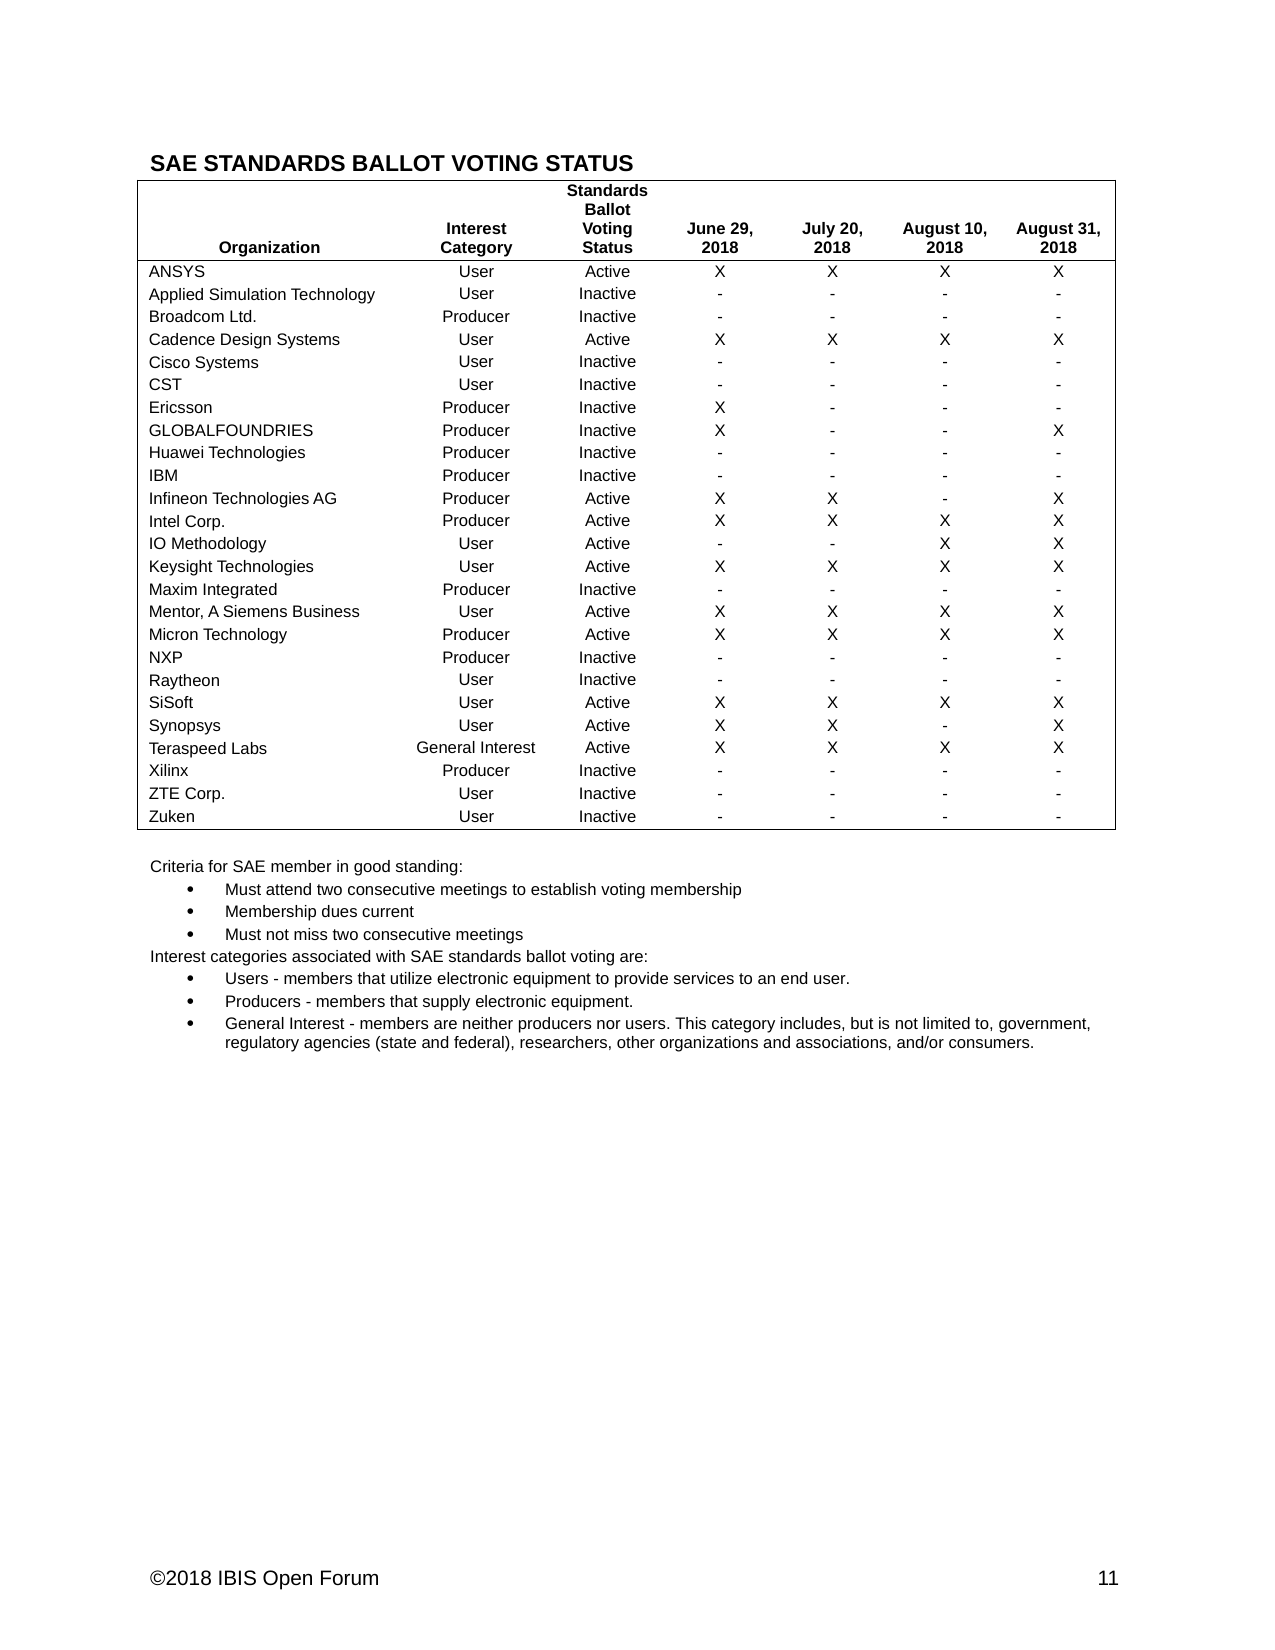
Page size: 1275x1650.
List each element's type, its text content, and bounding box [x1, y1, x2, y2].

table_cell User [401, 261, 551, 284]
table_cell Active [551, 716, 664, 738]
table_cell X [776, 693, 888, 716]
table_cell - [889, 670, 1001, 693]
table_cell X [1001, 557, 1115, 579]
table_cell Producer [401, 625, 551, 647]
table_cell Inactive [551, 307, 664, 329]
table_cell - [889, 375, 1001, 398]
table_cell Producer [401, 761, 551, 784]
table_cell X [1001, 693, 1115, 716]
table_cell - [889, 420, 1001, 443]
table_cell - [776, 761, 888, 784]
table_cell Zuken [138, 806, 401, 829]
table_header August 10, 2018 [889, 181, 1001, 260]
table_cell - [1001, 806, 1115, 829]
table_cell - [1001, 648, 1115, 670]
table_cell GLOBALFOUNDRIES [138, 420, 401, 443]
table_cell Active [551, 557, 664, 579]
table_cell - [889, 489, 1001, 511]
table_cell - [1001, 307, 1115, 329]
table_cell X [664, 398, 776, 420]
table_cell - [664, 352, 776, 375]
table_cell Active [551, 602, 664, 625]
table_cell X [1001, 420, 1115, 443]
table_cell User [401, 716, 551, 738]
table_cell NXP [138, 648, 401, 670]
table_cell Producer [401, 420, 551, 443]
list Membership dues current [187, 902, 1124, 921]
table_cell Maxim Integrated [138, 579, 401, 602]
table_cell User [401, 284, 551, 307]
table_header Organization [138, 181, 401, 260]
table_cell - [889, 466, 1001, 488]
table_cell User [401, 784, 551, 806]
table_cell X [889, 534, 1001, 557]
table_cell - [889, 784, 1001, 806]
table_cell - [1001, 761, 1115, 784]
table_cell Xilinx [138, 761, 401, 784]
table_cell X [776, 738, 888, 761]
table_cell Ericsson [138, 398, 401, 420]
table_cell Producer [401, 648, 551, 670]
table_cell - [664, 806, 776, 829]
table_cell - [1001, 466, 1115, 488]
table_cell - [889, 307, 1001, 329]
table_cell Inactive [551, 648, 664, 670]
table_cell Cisco Systems [138, 352, 401, 375]
table_cell IO Methodology [138, 534, 401, 557]
table_cell Inactive [551, 443, 664, 466]
table_cell - [664, 761, 776, 784]
table_cell Teraspeed Labs [138, 738, 401, 761]
table_cell X [1001, 511, 1115, 534]
table_cell X [776, 489, 888, 511]
table_cell Producer [401, 579, 551, 602]
table_cell Active [551, 489, 664, 511]
table_cell Producer [401, 443, 551, 466]
table_cell X [664, 602, 776, 625]
text Criteria for SAE member in good standing: [150, 857, 1124, 876]
table_cell X [889, 693, 1001, 716]
table_cell - [1001, 398, 1115, 420]
table_header August 31, 2018 [1001, 181, 1115, 260]
table_cell X [889, 738, 1001, 761]
table_cell User [401, 557, 551, 579]
table_cell Raytheon [138, 670, 401, 693]
table_cell - [1001, 579, 1115, 602]
table_cell X [664, 489, 776, 511]
list Must attend two consecutive meetings to establish voting membership [187, 879, 1124, 899]
table_cell - [664, 307, 776, 329]
table_cell X [1001, 261, 1115, 284]
table_cell CST [138, 375, 401, 398]
table_cell X [664, 625, 776, 647]
table_cell X [889, 330, 1001, 352]
table_cell Micron Technology [138, 625, 401, 647]
table_cell - [776, 284, 888, 307]
table_cell - [664, 375, 776, 398]
table_cell IBM [138, 466, 401, 488]
table_cell - [664, 466, 776, 488]
table_cell - [776, 648, 888, 670]
table_cell X [664, 261, 776, 284]
table_cell - [889, 443, 1001, 466]
table_cell ZTE Corp. [138, 784, 401, 806]
table_cell - [776, 670, 888, 693]
table_cell - [889, 579, 1001, 602]
table_cell - [776, 784, 888, 806]
table_cell X [889, 557, 1001, 579]
table_cell X [776, 511, 888, 534]
table_cell Active [551, 261, 664, 284]
list General Interest - members are neither producers nor users. This category includes, but is not limited to, government, regulatory agencies (state and federal), researchers, other organizations and associations, and/or consumers. [187, 1014, 1124, 1052]
table_cell X [889, 261, 1001, 284]
table_cell - [889, 284, 1001, 307]
table_cell - [776, 466, 888, 488]
table_cell X [664, 330, 776, 352]
list Producers - members that supply electronic equipment. [187, 991, 1124, 1011]
list Must not miss two consecutive meetings [187, 924, 1124, 943]
table_cell Active [551, 625, 664, 647]
table_cell User [401, 806, 551, 829]
table_cell - [889, 716, 1001, 738]
table_cell X [1001, 534, 1115, 557]
table_cell - [1001, 784, 1115, 806]
table_cell Inactive [551, 284, 664, 307]
table_cell - [1001, 284, 1115, 307]
table_cell - [776, 420, 888, 443]
table_cell - [889, 806, 1001, 829]
table_cell X [889, 511, 1001, 534]
table_cell - [1001, 670, 1115, 693]
table_cell - [776, 398, 888, 420]
table_cell User [401, 352, 551, 375]
table_cell Active [551, 534, 664, 557]
table_cell Inactive [551, 806, 664, 829]
table_cell Inactive [551, 352, 664, 375]
table_header July 20, 2018 [776, 181, 888, 260]
table_cell Inactive [551, 784, 664, 806]
table_cell User [401, 375, 551, 398]
table_cell - [889, 352, 1001, 375]
table_cell Intel Corp. [138, 511, 401, 534]
table_cell ANSYS [138, 261, 401, 284]
text Interest categories associated with SAE standards ballot voting are: [150, 947, 1124, 966]
table_cell Producer [401, 511, 551, 534]
table_cell User [401, 602, 551, 625]
table_cell X [776, 602, 888, 625]
table_cell Active [551, 738, 664, 761]
table_cell Cadence Design Systems [138, 330, 401, 352]
table_cell - [776, 352, 888, 375]
table_cell - [664, 579, 776, 602]
table_header Standards Ballot Voting Status [551, 181, 664, 260]
table_cell - [664, 284, 776, 307]
table_cell Inactive [551, 670, 664, 693]
table_cell Synopsys [138, 716, 401, 738]
table_cell X [776, 330, 888, 352]
table_cell Inactive [551, 420, 664, 443]
table_cell - [776, 307, 888, 329]
table_cell X [664, 693, 776, 716]
table_cell - [776, 375, 888, 398]
table_cell X [1001, 716, 1115, 738]
table_cell X [664, 420, 776, 443]
table_cell - [889, 648, 1001, 670]
table_cell User [401, 330, 551, 352]
table_cell X [776, 261, 888, 284]
table_cell Producer [401, 307, 551, 329]
table_cell Infineon Technologies AG [138, 489, 401, 511]
table_cell User [401, 693, 551, 716]
table_cell X [1001, 489, 1115, 511]
table_cell Inactive [551, 466, 664, 488]
table_cell X [664, 716, 776, 738]
table_cell Active [551, 511, 664, 534]
table_cell - [664, 534, 776, 557]
table_cell Active [551, 330, 664, 352]
table_cell User [401, 670, 551, 693]
table_cell - [664, 648, 776, 670]
table_cell X [664, 511, 776, 534]
table_cell - [776, 534, 888, 557]
table_cell - [1001, 443, 1115, 466]
table_cell - [664, 670, 776, 693]
table_cell - [776, 806, 888, 829]
table_cell - [664, 443, 776, 466]
table_cell User [401, 534, 551, 557]
table_cell X [776, 716, 888, 738]
table_cell Inactive [551, 579, 664, 602]
table_cell Broadcom Ltd. [138, 307, 401, 329]
table_cell X [1001, 330, 1115, 352]
table_cell Inactive [551, 761, 664, 784]
table_cell Producer [401, 466, 551, 488]
table_cell X [776, 625, 888, 647]
table_cell X [889, 625, 1001, 647]
table_cell X [1001, 602, 1115, 625]
table_cell - [889, 761, 1001, 784]
table_cell Producer [401, 489, 551, 511]
table_cell X [776, 557, 888, 579]
table_cell X [664, 738, 776, 761]
table_cell Applied Simulation Technology [138, 284, 401, 307]
table_cell - [776, 443, 888, 466]
table_cell Keysight Technologies [138, 557, 401, 579]
table_cell Huawei Technologies [138, 443, 401, 466]
table_header Interest Category [401, 181, 551, 260]
table_cell - [664, 784, 776, 806]
table_cell Inactive [551, 398, 664, 420]
table_cell General Interest [401, 738, 551, 761]
table_cell X [1001, 738, 1115, 761]
table_cell Inactive [551, 375, 664, 398]
table_cell X [1001, 625, 1115, 647]
list Users - members that utilize electronic equipment to provide services to an end user. [187, 969, 1124, 988]
table_cell SiSoft [138, 693, 401, 716]
table_cell X [889, 602, 1001, 625]
table_cell - [1001, 375, 1115, 398]
text SAE STANDARDS BALLOT VOTING STATUS [150, 150, 1124, 176]
table_cell - [889, 398, 1001, 420]
table_cell Mentor, A Siemens Business [138, 602, 401, 625]
table_cell - [776, 579, 888, 602]
table_cell Producer [401, 398, 551, 420]
table_cell X [664, 557, 776, 579]
table_cell - [1001, 352, 1115, 375]
table_header June 29, 2018 [664, 181, 776, 260]
table_cell Active [551, 693, 664, 716]
